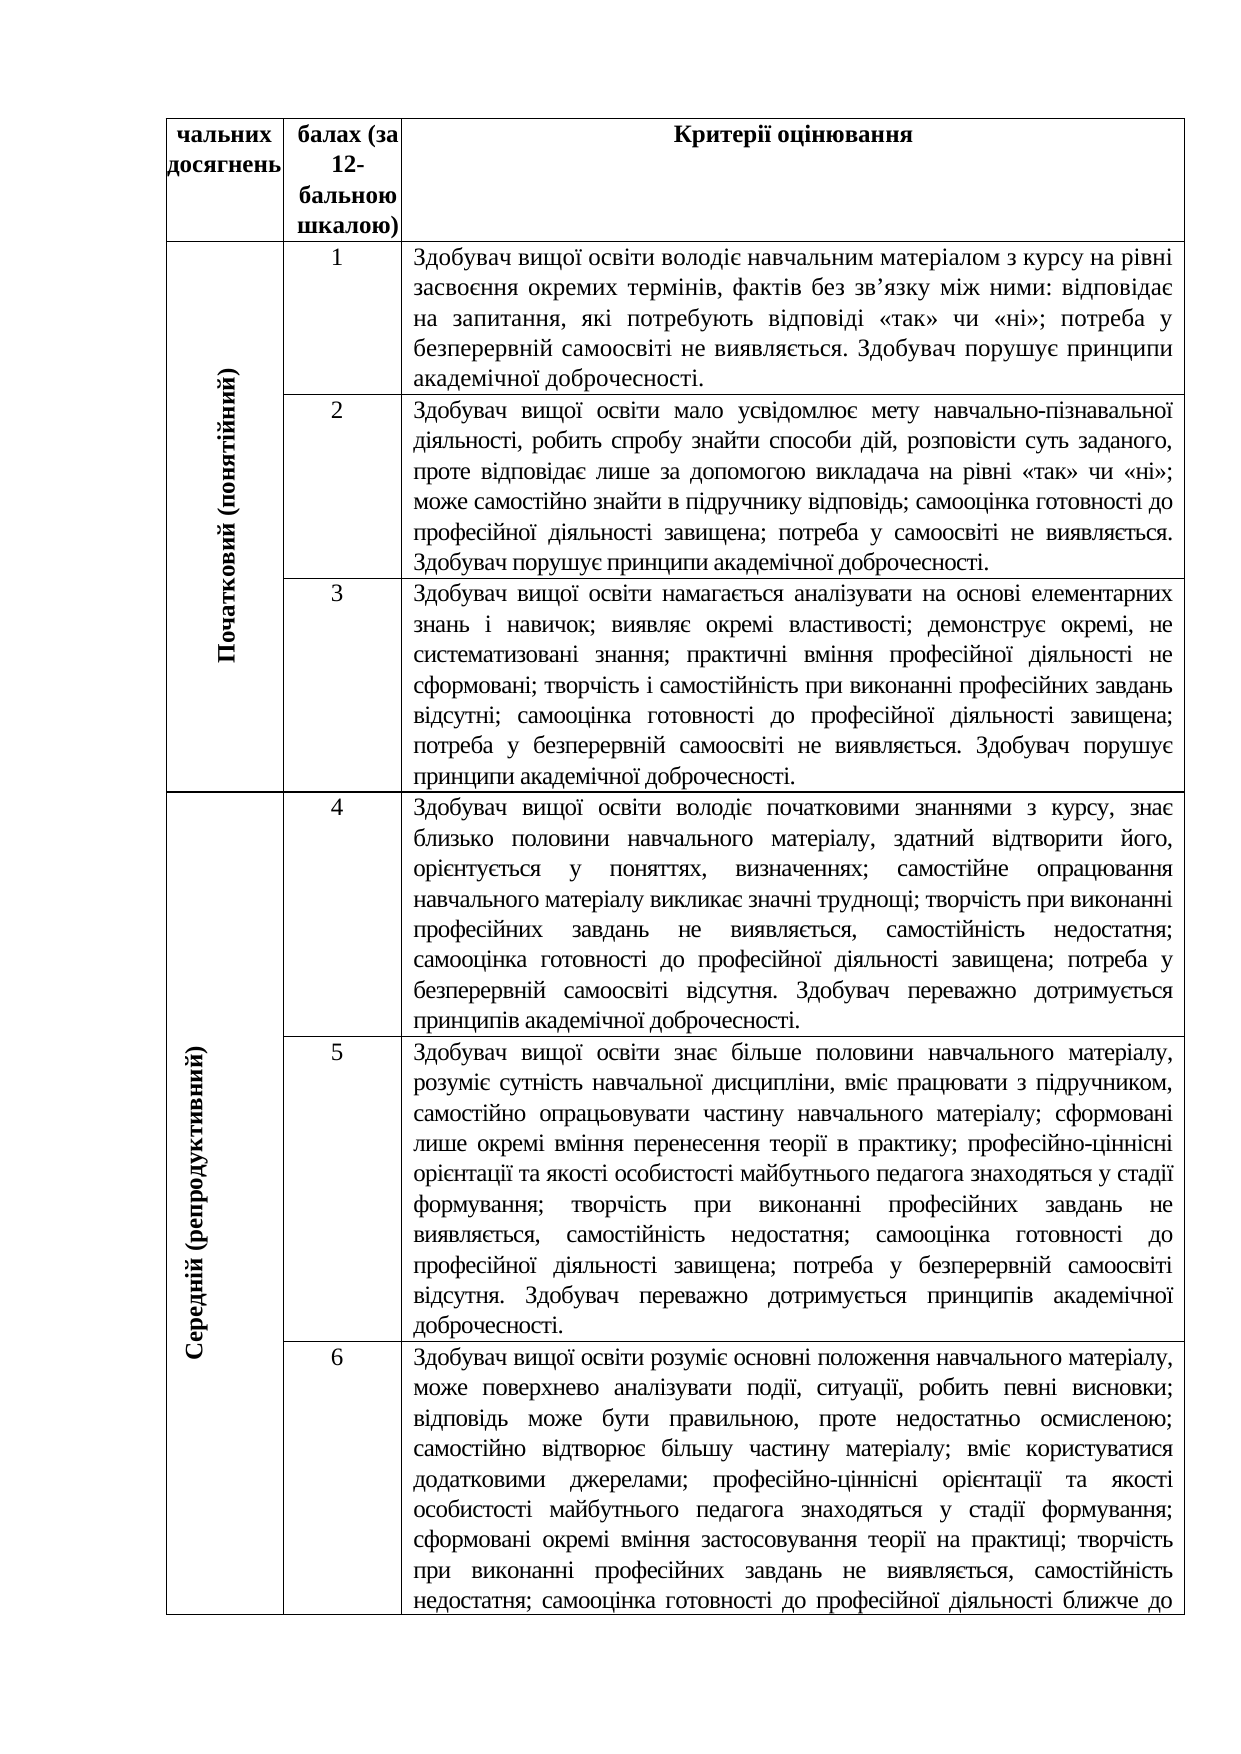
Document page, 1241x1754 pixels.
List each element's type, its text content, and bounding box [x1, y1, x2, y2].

table_cell Середній (репродуктивний) [167, 793, 283, 1614]
table_cell Здобувач вищої освіти володіє навчальним матеріалом з курсу на рівні засвоєння окремих термінів, фактів без зв’язку між ними: відповідає на запитання, які потребують відповіді «так» чи «ні»; потреба у безперервній самоосвіті не виявляється. Здобувач порушує принципи академічної доброчесності. [402, 242, 1184, 394]
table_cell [402, 1342, 1184, 1614]
table_cell 3 [284, 579, 401, 791]
table_cell Початковий (понятійний) [167, 242, 283, 791]
table_cell 2 [284, 395, 401, 577]
table_cell Здобувач вищої освіти володіє початковими знаннями з курсу, знає близько половини навчального матеріалу, здатний відтворити його, орієнтується у поняттях, визначеннях; самостійне опрацювання навчального матеріалу викликає значні труднощі; творчість при виконанні професійних завдань не виявляється, самостійність недостатня; самооцінка готовності до професійної діяльності завищена; потреба у безперервній самоосвіті відсутня. Здобувач переважно дотримується принципів академічної доброчесності. [402, 793, 1184, 1036]
table_header Критерії оцінювання [402, 119, 1184, 241]
table_cell 4 [284, 793, 401, 1036]
table_cell Здобувач вищої освіти знає більше половини навчального матеріалу, розуміє сутність навчальної дисципліни, вміє працювати з підручником, самостійно опрацьовувати частину навчального матеріалу; сформовані лише окремі вміння перенесення теорії в практику; професійно-ціннісні орієнтації та якості особистості майбутнього педагога знаходяться у стадії формування; творчість при виконанні професійних завдань не виявляється, самостійність недостатня; самооцінка готовності до професійної діяльності завищена; потреба у безперервній самоосвіті відсутня. Здобувач переважно дотримується принципів академічної доброчесності. [402, 1037, 1184, 1341]
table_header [284, 119, 401, 241]
table_cell Здобувач вищої освіти намагається аналізувати на основі елементарних знань і навичок; виявляє окремі властивості; демонструє окремі, не систематизовані знання; практичні вміння професійної діяльності не сформовані; творчість і самостійність при виконанні професійних завдань відсутні; самооцінка готовності до професійної діяльності завищена; потреба у безперервній самоосвіті не виявляється. Здобувач порушує принципи академічної доброчесності. [402, 579, 1184, 791]
table_cell 1 [284, 242, 401, 394]
table_cell 5 [284, 1037, 401, 1341]
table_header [167, 119, 283, 241]
table_cell 6 [284, 1342, 401, 1614]
table_cell Здобувач вищої освіти мало усвідомлює мету навчально-пізнавальної діяльності, робить спробу знайти способи дій, розповісти суть заданого, проте відповідає лише за допомогою викладача на рівні «так» чи «ні»; може самостійно знайти в підручнику відповідь; самооцінка готовності до професійної діяльності завищена; потреба у самоосвіті не виявляється. Здобувач порушує принципи академічної доброчесності. [402, 395, 1184, 577]
